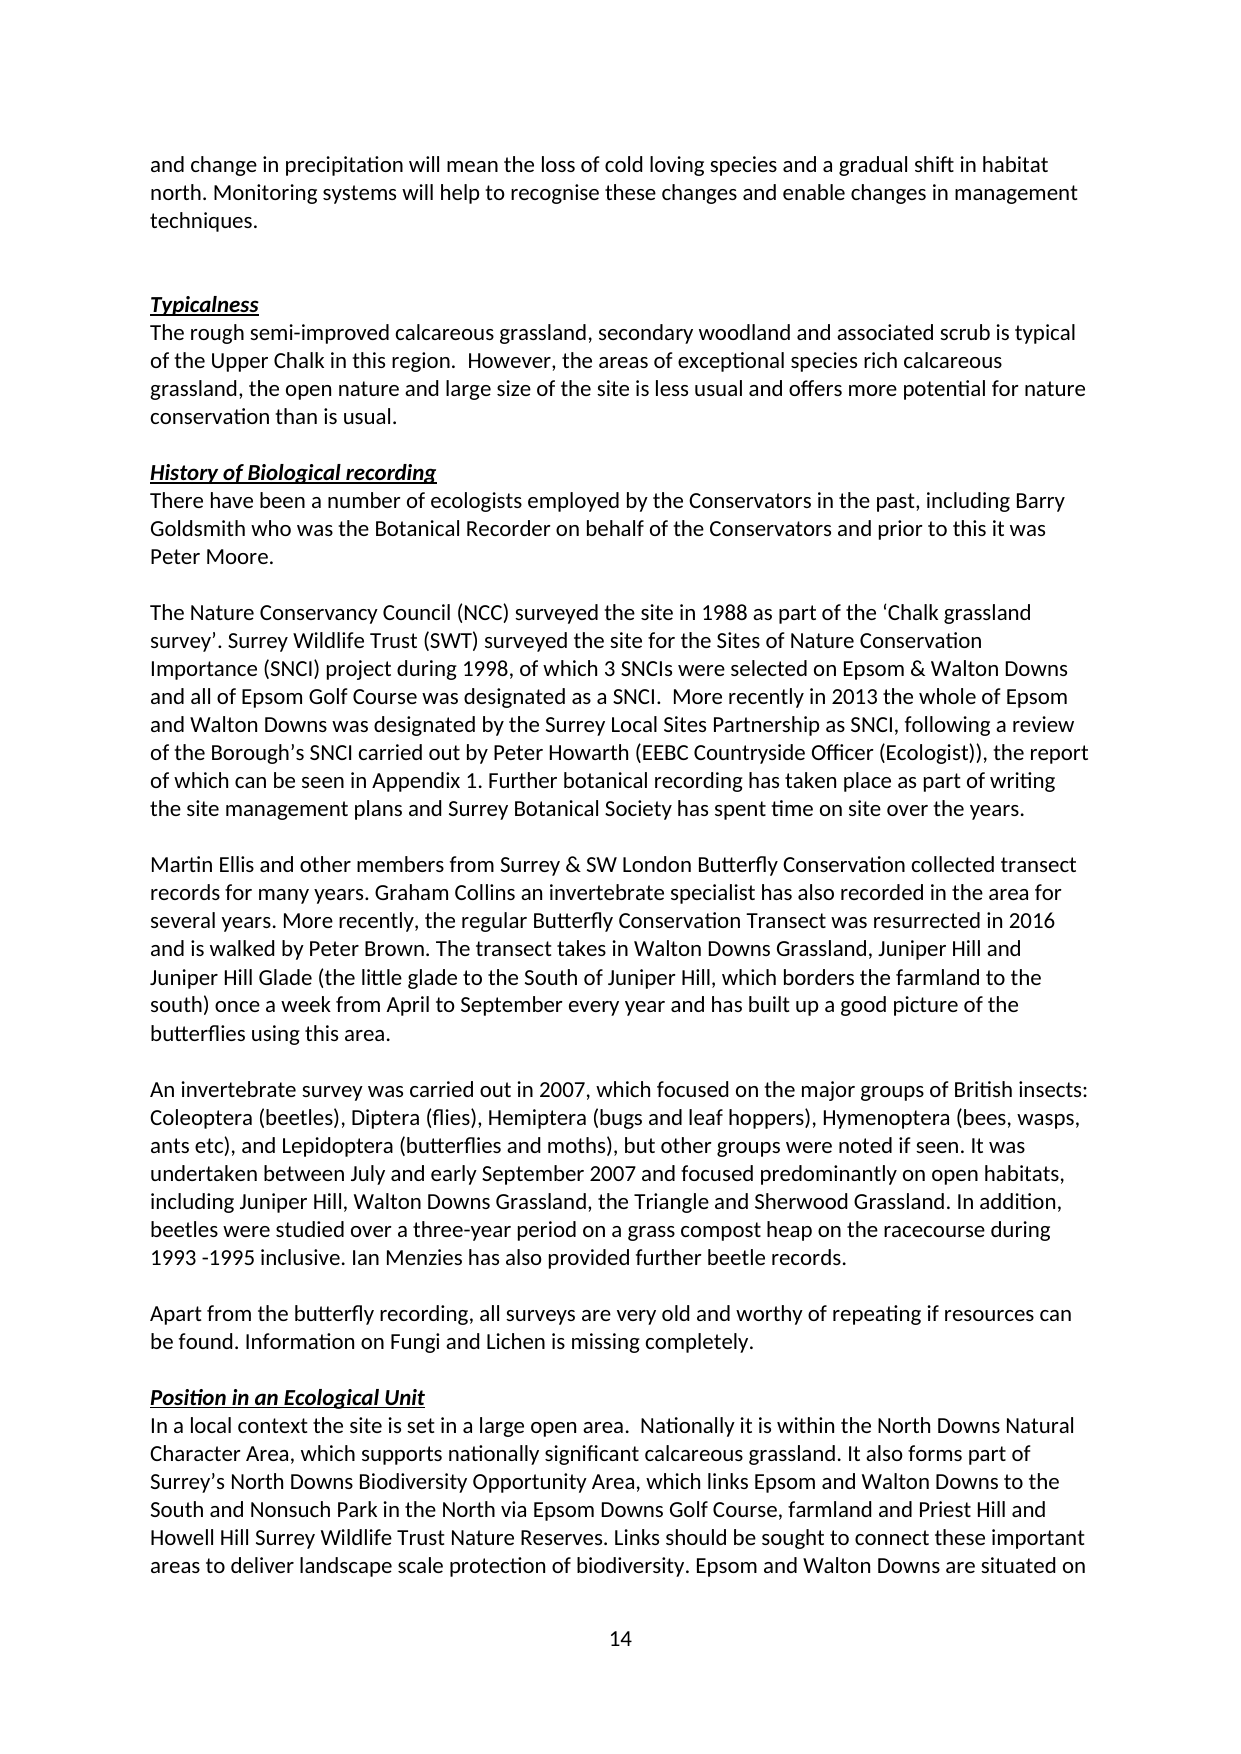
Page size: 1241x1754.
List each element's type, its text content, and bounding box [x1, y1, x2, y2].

text Apart from the butterfly recording, all surveys are very old and worthy of repeating if resources can be found. Information on Fungi and Lichen is missing completely. [150, 1299, 1090, 1355]
text Typicalness [150, 290, 1090, 318]
text The rough semi-improved calcareous grassland, secondary woodland and associated scrub is typical of the Upper Chalk in this region. However, the areas of exceptional species rich calcareous grassland, the open nature and large size of the site is less usual and offers more potential for nature conservation than is usual. [150, 318, 1090, 430]
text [150, 1411, 1090, 1579]
text Martin Ellis and other members from Surrey & SW London Butterfly Conservation collected transect records for many years. Graham Collins an invertebrate specialist has also recorded in the area for several years. More recently, the regular Butterfly Conservation Transect was resurrected in 2016 and is walked by Peter Brown. The transect takes in Walton Downs Grassland, Juniper Hill and Juniper Hill Glade (the little glade to the South of Juniper Hill, which borders the farmland to the south) once a week from April to September every year and has built up a good picture of the butterflies using this area. [150, 851, 1090, 1047]
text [150, 150, 1090, 234]
text An invertebrate survey was carried out in 2007, which focused on the major groups of British insects: Coleoptera (beetles), Diptera (flies), Hemiptera (bugs and leaf hoppers), Hymenoptera (bees, wasps, ants etc), and Lepidoptera (butterflies and moths), but other groups were noted if seen. It was undertaken between July and early September 2007 and focused predominantly on open habitats, including Juniper Hill, Walton Downs Grassland, the Triangle and Sherwood Grassland. In addition, beetles were studied over a three-year period on a grass compost heap on the racecourse during 1993 -1995 inclusive. Ian Menzies has also provided further beetle records. [150, 1075, 1090, 1271]
text History of Biological recording [150, 458, 1090, 486]
text There have been a number of ecologists employed by the Conservators in the past, including Barry Goldsmith who was the Botanical Recorder on behalf of the Conservators and prior to this it was Peter Moore. [150, 486, 1090, 570]
text Position in an Ecological Unit [150, 1383, 1090, 1411]
text The Nature Conservancy Council (NCC) surveyed the site in 1988 as part of the ‘Chalk grassland survey’. Surrey Wildlife Trust (SWT) surveyed the site for the Sites of Nature Conservation Importance (SNCI) project during 1998, of which 3 SNCIs were selected on Epsom & Walton Downs and all of Epsom Golf Course was designated as a SNCI. More recently in 2013 the whole of Epsom and Walton Downs was designated by the Surrey Local Sites Partnership as SNCI, following a review of the Borough’s SNCI carried out by Peter Howarth (EEBC Countryside Officer (Ecologist)), the report of which can be seen in Appendix 1. Further botanical recording has taken place as part of writing the site management plans and Surrey Botanical Society has spent time on site over the years. [150, 598, 1090, 822]
